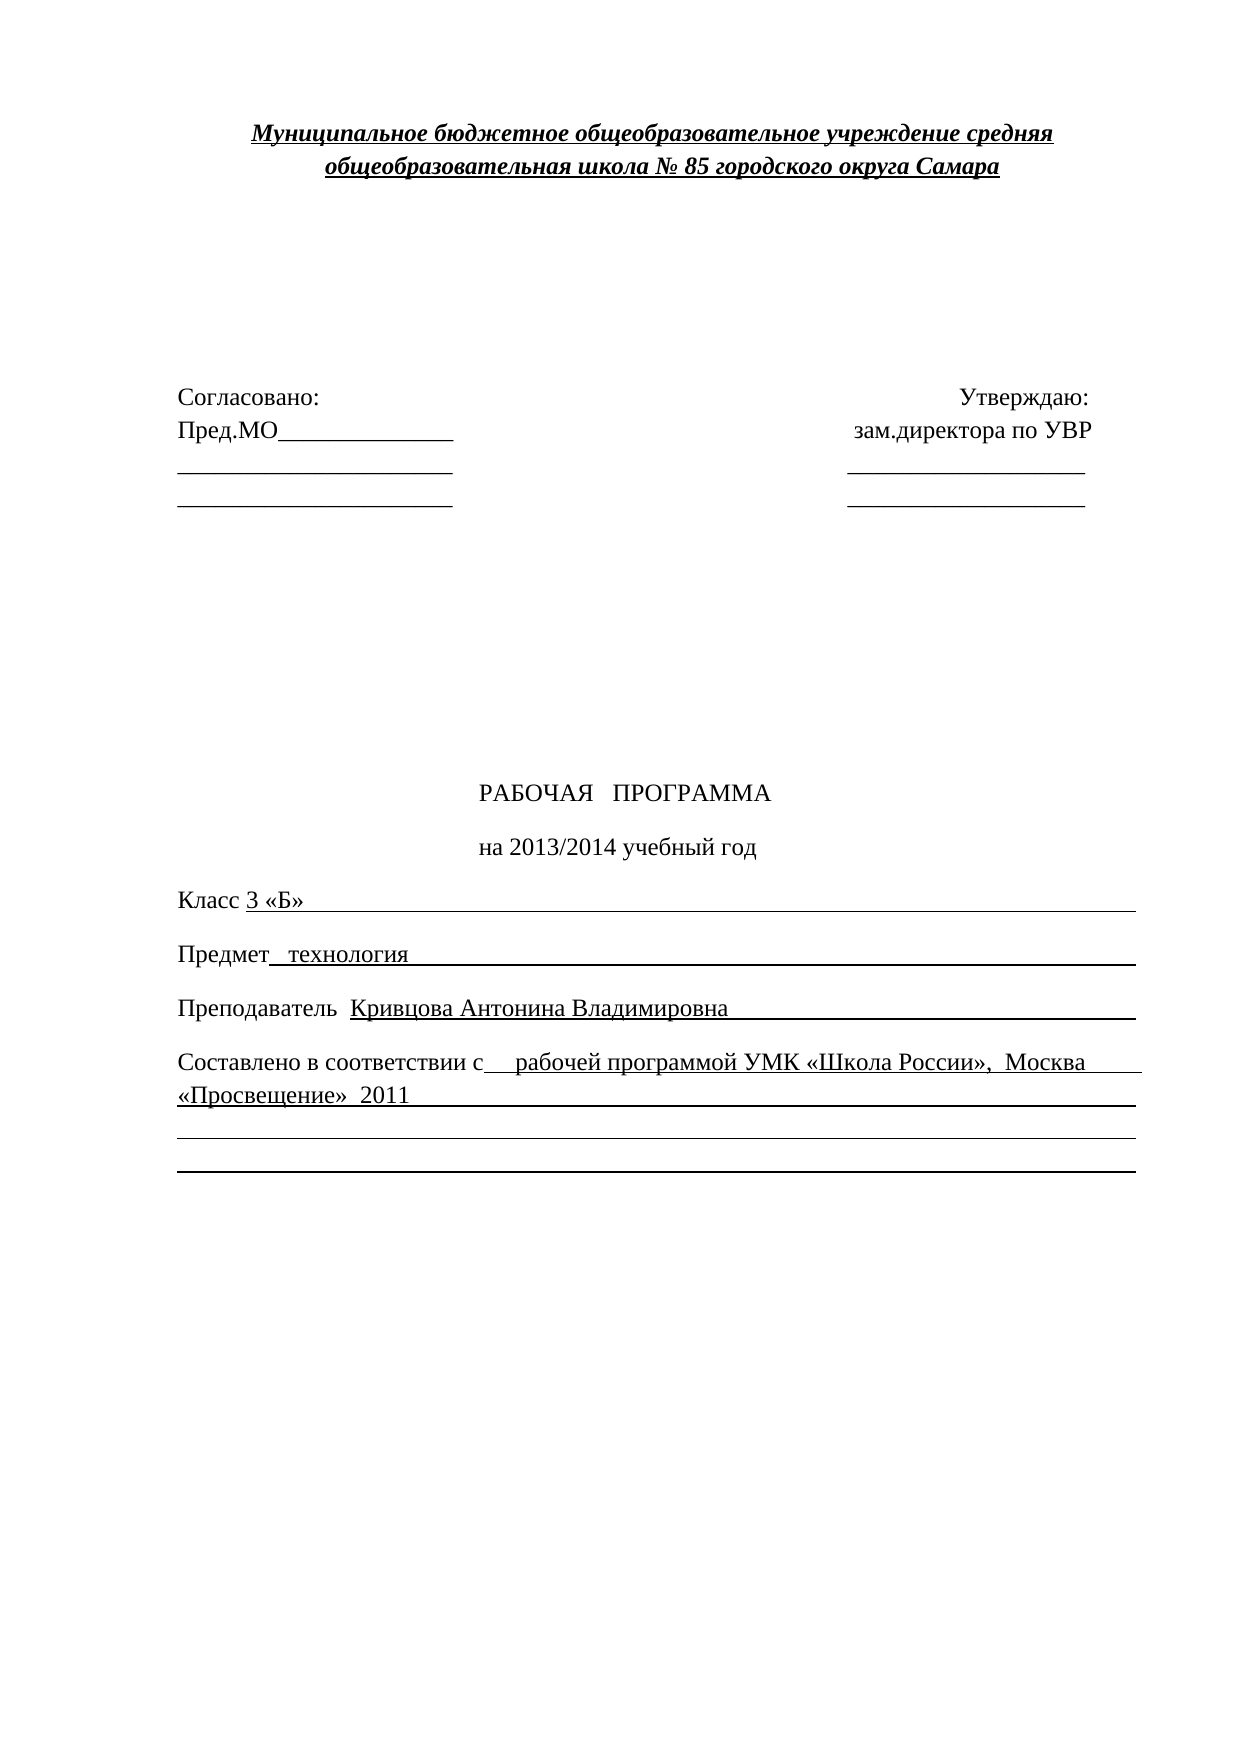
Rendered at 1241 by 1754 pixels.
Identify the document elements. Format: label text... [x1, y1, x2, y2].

text Составлено в соответствии с рабочей программой УМК «Школа России», Москва «Просвещение» 2011 [177, 1047, 1152, 1175]
text Согласовано: Утверждаю: [177, 382, 1152, 411]
text Муниципальное бюджетное общеобразовательное учреждение средняя [251, 118, 1152, 147]
text Предмет технология [177, 939, 1152, 968]
text РАБОЧАЯ ПРОГРАММА [207, 778, 1152, 807]
text Преподаватель Кривцова Антонина Владимировна [177, 993, 1152, 1022]
text общеобразовательная школа № 85 городского округа Самара [251, 151, 1152, 180]
text Класс 3 «Б» [177, 886, 1152, 914]
text ______________________ ___________________ [177, 448, 1152, 477]
text Пред.МО______________ зам.директора по УВР [177, 415, 1152, 444]
text ______________________ ___________________ [177, 481, 1152, 510]
text на 2013/2014 учебный год [177, 832, 1152, 860]
